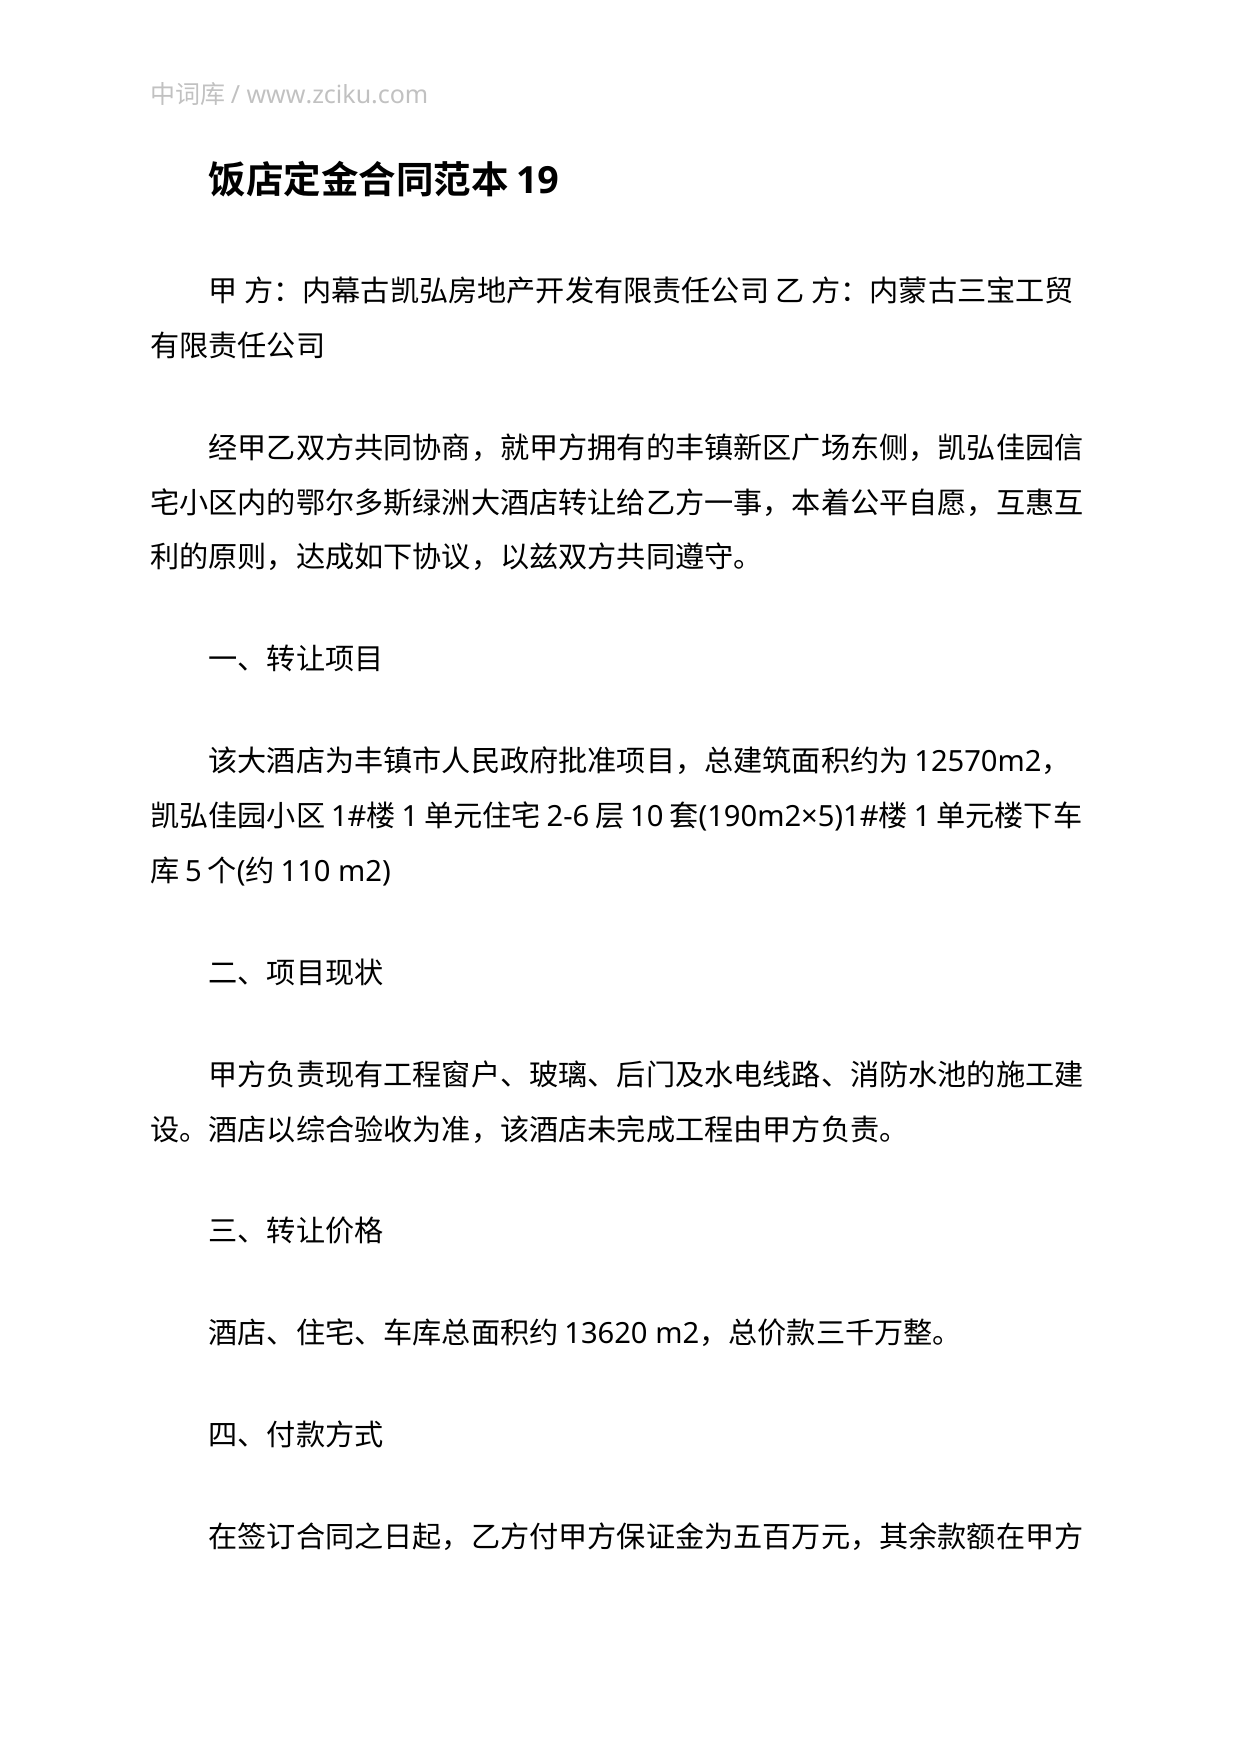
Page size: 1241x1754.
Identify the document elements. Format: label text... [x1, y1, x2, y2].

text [150, 1513, 1090, 1556]
text 一、转让项目 [150, 636, 1090, 678]
text 三、转让价格 [150, 1208, 1090, 1250]
text 酒店、住宅、车库总面积约13620 m2，总价款三千万整。 [150, 1310, 1090, 1352]
text 饭店定金合同范本19 [150, 150, 1090, 204]
text 甲 方：内幕古凯弘房地产开发有限责任公司 乙 方：内蒙古三宝工贸有限责任公司 [150, 268, 1090, 365]
text 该大酒店为丰镇市人民政府批准项目，总建筑面积约为12570m2，凯弘佳园小区1#楼1单元住宅2-6层10套(190m2×5)1#楼1单元楼下车库5个(约110 m2) [150, 738, 1090, 890]
text 经甲乙双方共同协商，就甲方拥有的丰镇新区广场东侧，凯弘佳园信宅小区内的鄂尔多斯绿洲大酒店转让给乙方一事，本着公平自愿，互惠互利的原则，达成如下协议，以兹双方共同遵守。 [150, 424, 1090, 576]
text 四、付款方式 [150, 1412, 1090, 1454]
text 二、项目现状 [150, 949, 1090, 992]
text 甲方负责现有工程窗户、玻璃、后门及水电线路、消防水池的施工建设。酒店以综合验收为准，该酒店未完成工程由甲方负责。 [150, 1051, 1090, 1148]
